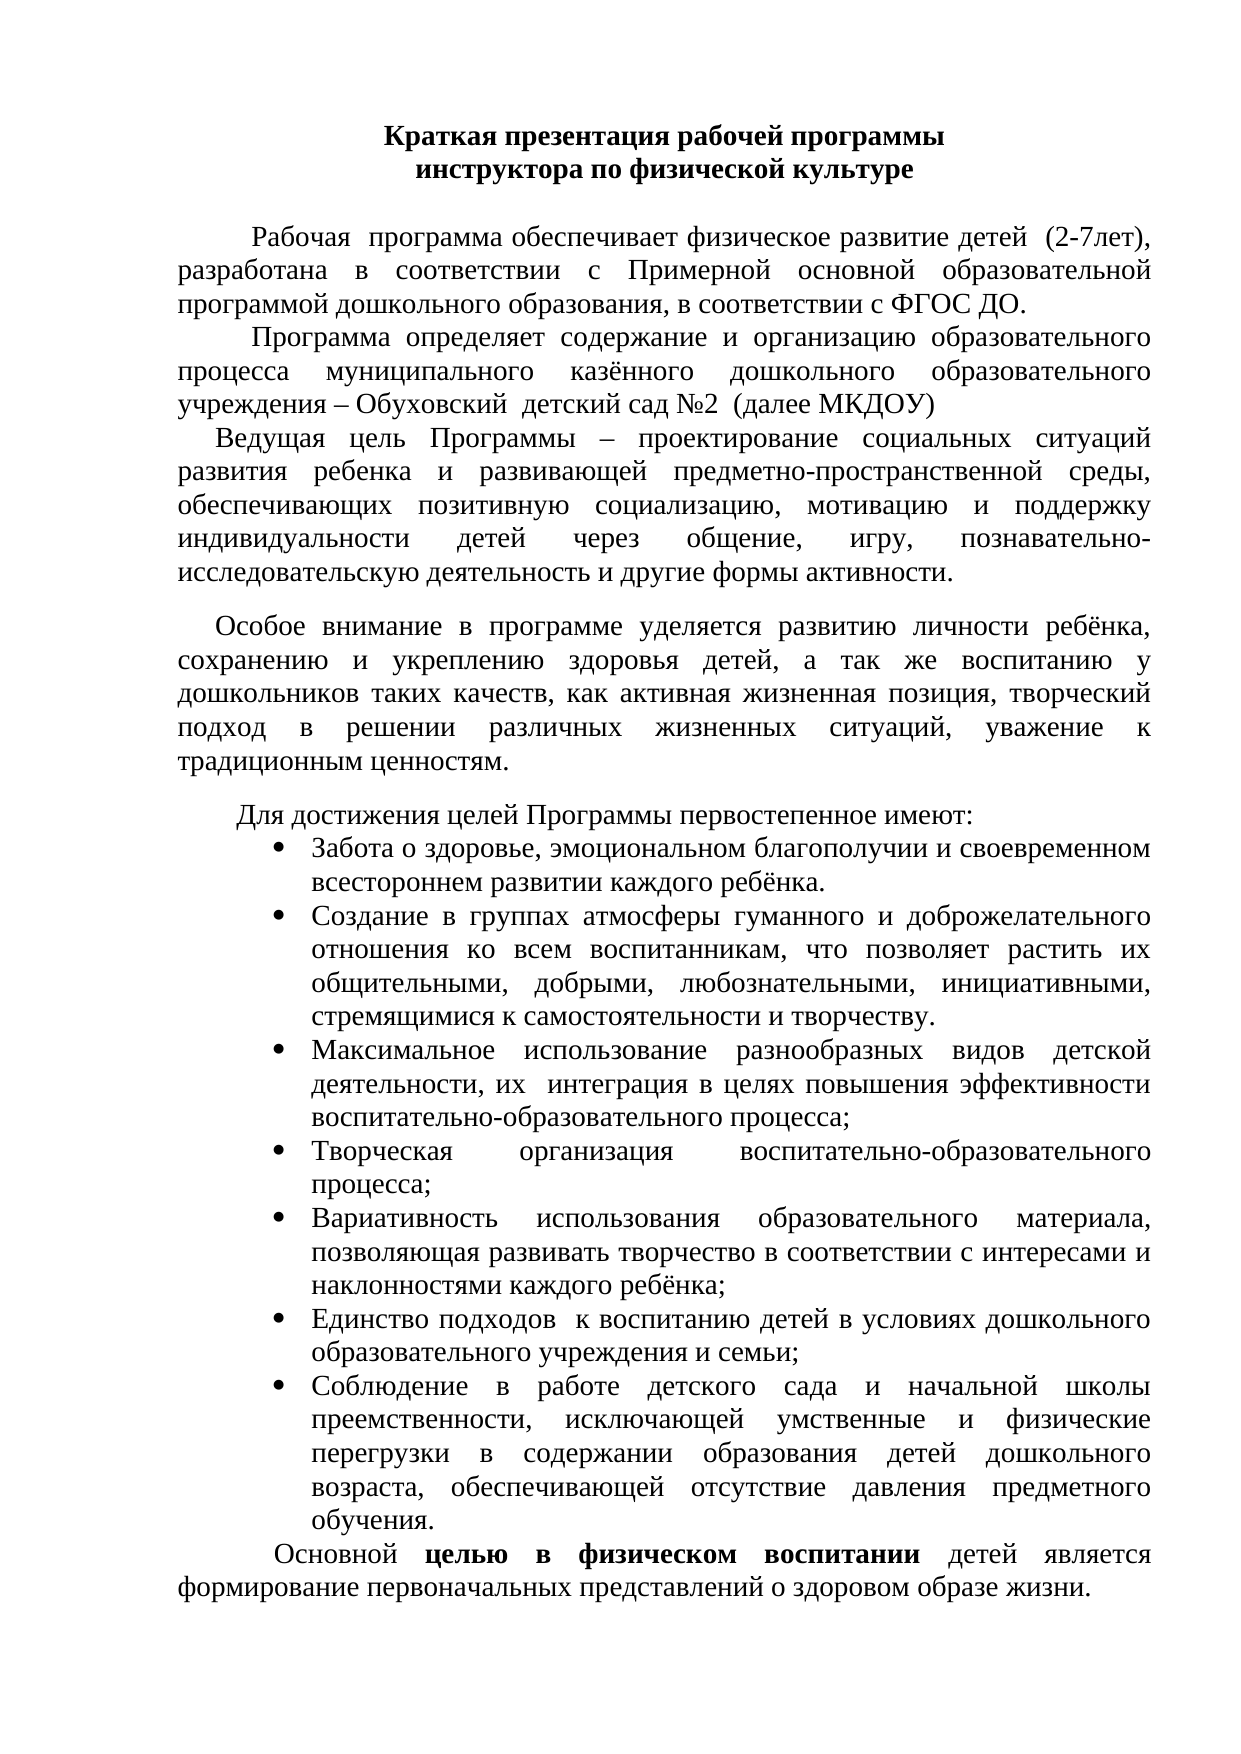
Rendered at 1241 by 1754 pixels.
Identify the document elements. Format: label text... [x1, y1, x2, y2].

text Основной целью в физическом воспитании детей является формирование первоначальных представлений о здоровом образе жизни. [177, 1536, 1152, 1603]
text Особое внимание в программе уделяется развитию личности ребёнка, сохранению и укреплению здоровья детей, а так же воспитанию у дошкольников таких качеств, как активная жизненная позиция, творческий подход в решении различных жизненных ситуаций, уважение к традиционным ценностям. [177, 608, 1152, 776]
text Программа определяет содержание и организацию образовательного процесса муниципального казённого дошкольного образовательного учреждения – Обуховский детский сад №2 (далее МКДОУ) [177, 319, 1152, 420]
text Рабочая программа обеспечивает физическое развитие детей (2-7лет), разработана в соответствии с Примерной основной образовательной программой дошкольного образования, в соответствии с ФГОС ДО. [177, 219, 1152, 319]
list Творческая организация воспитательно-образовательного процесса; [274, 1133, 1152, 1200]
list Забота о здоровье, эмоциональном благополучии и своевременном всестороннем развитии каждого ребёнка. [274, 831, 1152, 898]
list Краткая презентация рабочей программы [177, 118, 1152, 152]
list Максимальное использование разнообразных видов детской деятельности, их интеграция в целях повышения эффективности воспитательно-образовательного процесса; [274, 1032, 1152, 1133]
text Для достижения целей Программы первостепенное имеют: [177, 797, 1152, 831]
text Ведущая цель Программы – проектирование социальных ситуаций развития ребенка и развивающей предметно-пространственной среды, обеспечивающих позитивную социализацию, мотивацию и поддержку индивидуальности детей через общение, игру, познавательно-исследовательскую деятельность и другие формы активности. [177, 420, 1152, 588]
list Создание в группах атмосферы гуманного и доброжелательного отношения ко всем воспитанникам, что позволяет растить их общительными, добрыми, любознательными, инициативными, стремящимися к самостоятельности и творчеству. [274, 898, 1152, 1032]
list инструктора по физической культуре [177, 152, 1152, 185]
list Вариативность использования образовательного материала, позволяющая развивать творчество в соответствии с интересами и наклонностями каждого ребёнка; [274, 1200, 1152, 1301]
list Соблюдение в работе детского сада и начальной школы преемственности, исключающей умственные и физические перегрузки в содержании образования детей дошкольного возраста, обеспечивающей отсутствие давления предметного обучения. [274, 1368, 1152, 1536]
list Единство подходов к воспитанию детей в условиях дошкольного образовательного учреждения и семьи; [274, 1301, 1152, 1368]
